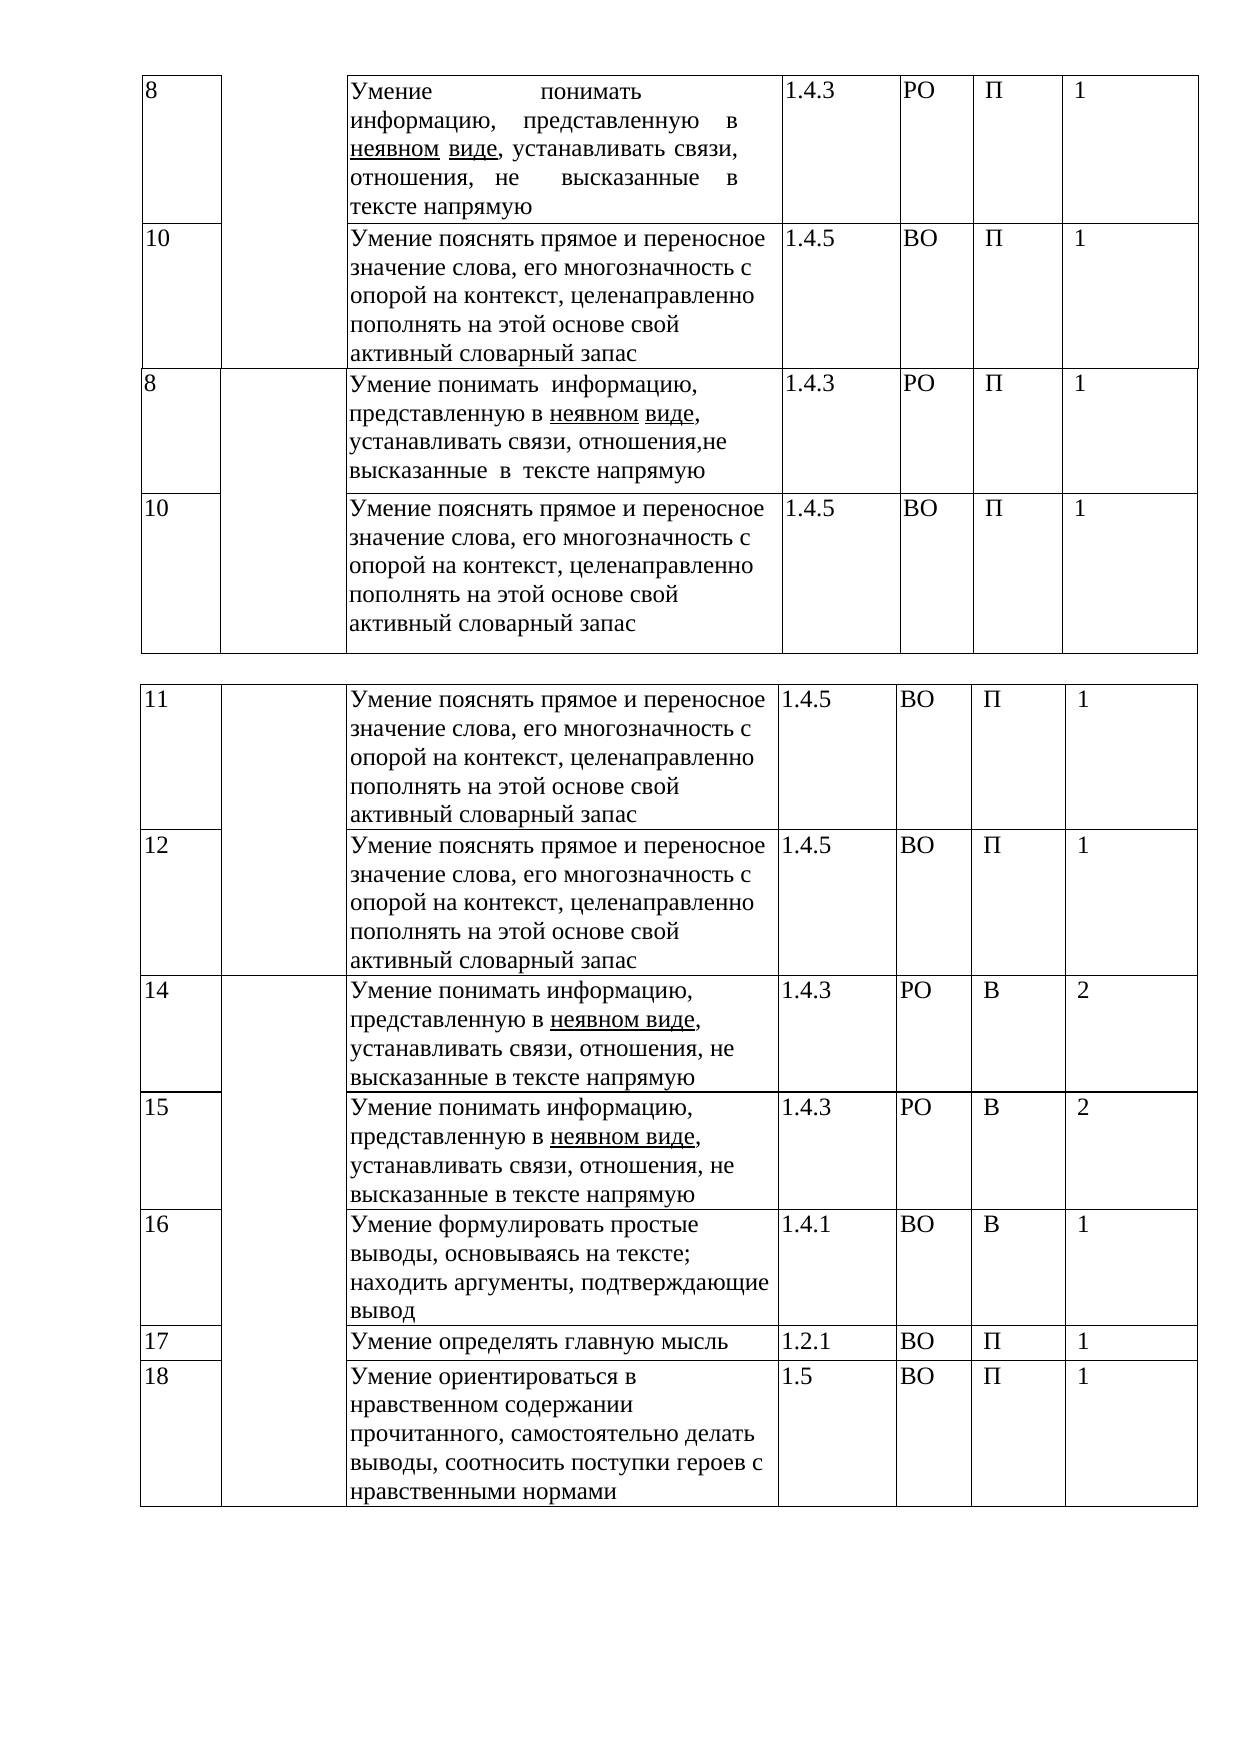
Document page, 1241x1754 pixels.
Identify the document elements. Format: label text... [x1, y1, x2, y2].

table_cell 1.4.5 [783, 224, 900, 368]
table_cell П [972, 1361, 1065, 1506]
table_cell 10 [143, 224, 221, 368]
table_cell 1.4.3 [783, 369, 900, 492]
table_cell Умение пояснять прямое и переносное значение слова, его многозначность с опорой на контекст, целенаправленно пополнять на этой основе свой активный словарный запас [348, 224, 782, 368]
table_cell ВО [901, 224, 973, 368]
table_cell П [974, 494, 1062, 653]
table_cell 1 [1066, 1210, 1197, 1325]
table_cell РО [897, 1093, 971, 1208]
table_cell П [974, 224, 1062, 368]
table_cell 1 [1066, 1361, 1197, 1506]
table_cell [222, 976, 346, 1506]
table_header [222, 75, 347, 368]
table_cell 1.2.1 [779, 1326, 896, 1360]
table_header Умение понимать информацию, представленную в неявном виде, устанавливать связи, отношения, не высказанные в тексте напрямую [348, 76, 782, 222]
table_cell П [972, 1326, 1065, 1360]
table_header [222, 685, 346, 975]
table_cell [221, 369, 346, 653]
table_header 1.4.3 [783, 76, 900, 222]
table_header РО [901, 76, 973, 222]
table_cell 1 [1066, 1326, 1197, 1360]
table_header П [974, 76, 1062, 222]
table_header ВО [897, 685, 971, 829]
table_cell 14 [141, 976, 221, 1091]
table_cell 2 [1066, 1093, 1197, 1208]
table_cell 16 [141, 1210, 221, 1325]
table_cell П [974, 369, 1062, 492]
table_header 11 [141, 685, 221, 829]
table_cell Умение понимать информацию, представленную в неявном виде, устанавливать связи, отношения,не высказанные в тексте напрямую [347, 369, 782, 492]
table_cell 18 [141, 1361, 221, 1506]
table_cell Умение пояснять прямое и переносное значение слова, его многозначность с опорой на контекст, целенаправленно пополнять на этой основе свой активный словарный запас [347, 494, 782, 653]
table_cell 1 [1063, 224, 1198, 368]
table_cell РО [901, 369, 973, 492]
table_cell 1 [1066, 830, 1197, 975]
table_header 8 [143, 76, 221, 222]
table_cell Умение формулировать простые выводы, основываясь на тексте; находить аргументы, подтверждающие вывод [347, 1210, 778, 1325]
table_cell 1 [1063, 494, 1197, 653]
table_cell 1.4.1 [779, 1210, 896, 1325]
table_cell ВО [901, 494, 973, 653]
table_cell В [972, 1093, 1065, 1208]
table_cell Умение понимать информацию, представленную в неявном виде, устанавливать связи, отношения, не высказанные в тексте напрямую [347, 1093, 778, 1208]
table_cell ВО [897, 1326, 971, 1360]
table_cell 12 [141, 830, 221, 975]
table_cell В [972, 976, 1065, 1091]
table_cell 1.4.3 [779, 976, 896, 1091]
table_cell 15 [141, 1093, 221, 1208]
table_cell ВО [897, 1361, 971, 1506]
table_cell Умение пояснять прямое и переносное значение слова, его многозначность с опорой на контекст, целенаправленно пополнять на этой основе свой активный словарный запас [347, 830, 778, 975]
table_cell Умение понимать информацию, представленную в неявном виде, устанавливать связи, отношения, не высказанные в тексте напрямую [347, 976, 778, 1091]
table_header 1.4.5 [779, 685, 896, 829]
table_cell 1 [1063, 369, 1197, 492]
table_cell 1.4.5 [779, 830, 896, 975]
table_cell 2 [1066, 976, 1197, 1091]
table_cell 17 [141, 1326, 221, 1360]
table_cell 1.4.3 [779, 1093, 896, 1208]
table_cell 8 [142, 369, 220, 492]
table_cell 10 [142, 494, 220, 653]
table_header Умение пояснять прямое и переносное значение слова, его многозначность с опорой на контекст, целенаправленно пополнять на этой основе свой активный словарный запас [347, 685, 778, 829]
table_header 1 [1063, 76, 1198, 222]
table_cell Умение определять главную мысль [347, 1326, 778, 1360]
table_cell ВО [897, 830, 971, 975]
table_cell В [972, 1210, 1065, 1325]
table_cell П [972, 830, 1065, 975]
table_cell РО [897, 976, 971, 1091]
table_cell ВО [897, 1210, 971, 1325]
table_cell 1.4.5 [783, 494, 900, 653]
table_cell Умение ориентироваться в нравственном содержании прочитанного, самостоятельно делать выводы, соотносить поступки героев с нравственными нормами [347, 1361, 778, 1506]
table_cell 1.5 [779, 1361, 896, 1506]
table_header 1 [1066, 685, 1197, 829]
table_header П [972, 685, 1065, 829]
